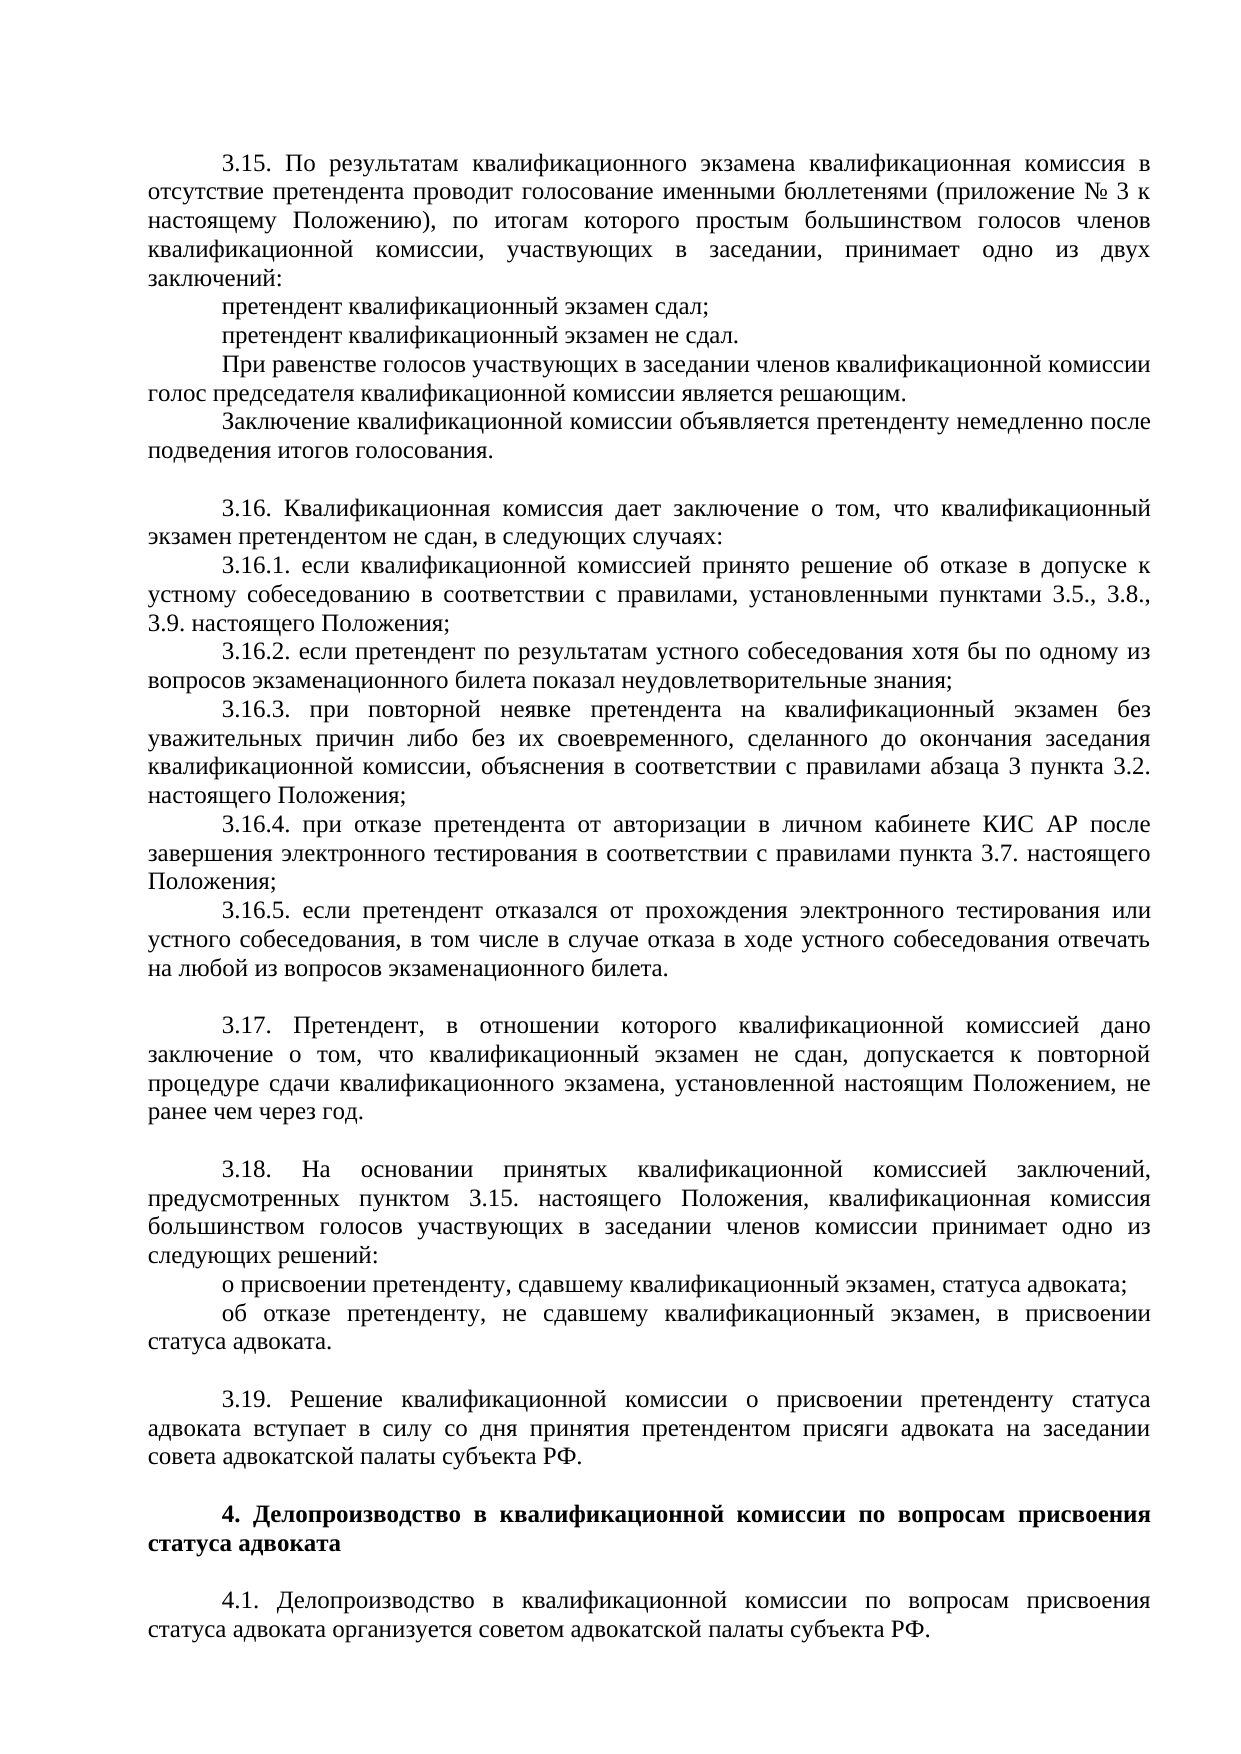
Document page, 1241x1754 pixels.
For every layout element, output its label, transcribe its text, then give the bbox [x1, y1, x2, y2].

text 3.18. На основании принятых квалификационной комиссией заключений, предусмотренных пунктом 3.15. настоящего Положения, квалификационная комиссия большинством голосов участвующих в заседании членов комиссии принимает одно из следующих решений: [148, 1154, 1152, 1269]
text 3.16.4. при отказе претендента от авторизации в личном кабинете КИС АР после завершения электронного тестирования в соответствии с правилами пункта 3.7. настоящего Положения; [148, 809, 1152, 895]
text 3.16.1. если квалификационной комиссией принято решение об отказе в допуске к устному собеседованию в соответствии с правилами, установленными пунктами 3.5., 3.8., 3.9. настоящего Положения; [148, 550, 1152, 636]
text 3.16.2. если претендент по результатам устного собеседования хотя бы по одному из вопросов экзаменационного билета показал неудовлетворительные знания; [148, 636, 1152, 694]
text 3.17. Претендент, в отношении которого квалификационной комиссией дано заключение о том, что квалификационный экзамен не сдан, допускается к повторной процедуре сдачи квалификационного экзамена, установленной настоящим Положением, не ранее чем через год. [148, 1010, 1152, 1125]
text 4.1. Делопроизводство в квалификационной комиссии по вопросам присвоения статуса адвоката организуется советом адвокатской палаты субъекта РФ. [148, 1585, 1152, 1643]
text претендент квалификационный экзамен не сдал. [148, 320, 1152, 349]
text претендент квалификационный экзамен сдал; [148, 291, 1152, 320]
text 3.16.3. при повторной неявке претендента на квалификационный экзамен без уважительных причин либо без их своевременного, сделанного до окончания заседания квалификационной комиссии, объяснения в соответствии с правилами абзаца 3 пункта 3.2. настоящего Положения; [148, 694, 1152, 809]
text 3.16.5. если претендент отказался от прохождения электронного тестирования или устного собеседования, в том числе в случае отказа в ходе устного собеседования отвечать на любой из вопросов экзаменационного билета. [148, 895, 1152, 981]
text об отказе претенденту, не сдавшему квалификационный экзамен, в присвоении статуса адвоката. [148, 1298, 1152, 1355]
text 4. Делопроизводство в квалификационной комиссии по вопросам присвоения статуса адвоката [148, 1499, 1152, 1556]
text 3.15. По результатам квалификационного экзамена квалификационная комиссия в отсутствие претендента проводит голосование именными бюллетенями (приложение № 3 к настоящему Положению), по итогам которого простым большинством голосов членов квалификационной комиссии, участвующих в заседании, принимает одно из двух заключений: [148, 148, 1152, 291]
text 3.19. Решение квалификационной комиссии о присвоении претенденту статуса адвоката вступает в силу со дня принятия претендентом присяги адвоката на заседании совета адвокатской палаты субъекта РФ. [148, 1384, 1152, 1470]
text Заключение квалификационной комиссии объявляется претенденту немедленно после подведения итогов голосования. [148, 406, 1152, 464]
text о присвоении претенденту, сдавшему квалификационный экзамен, статуса адвоката; [148, 1269, 1152, 1298]
text 3.16. Квалификационная комиссия дает заключение о том, что квалификационный экзамен претендентом не сдан, в следующих случаях: [148, 493, 1152, 550]
text При равенстве голосов участвующих в заседании членов квалификационной комиссии голос председателя квалификационной комиссии является решающим. [148, 349, 1152, 406]
